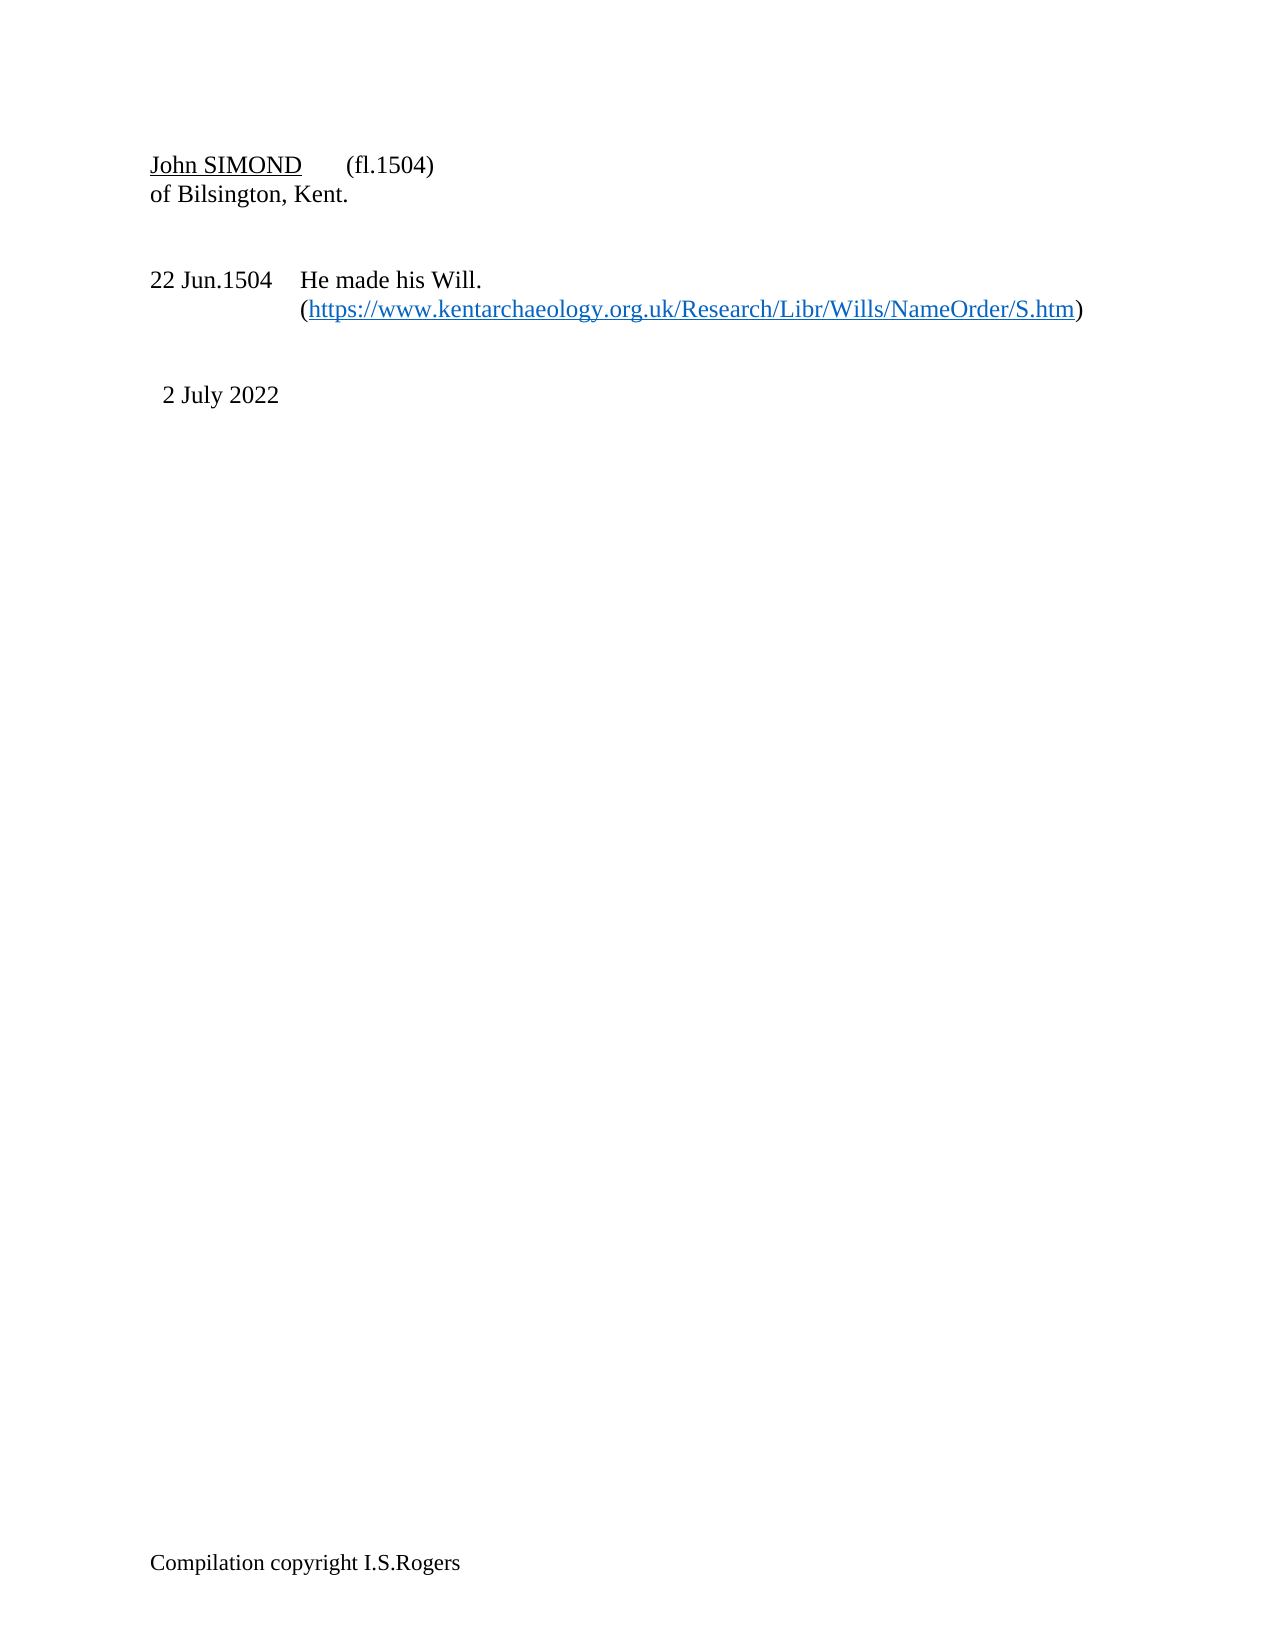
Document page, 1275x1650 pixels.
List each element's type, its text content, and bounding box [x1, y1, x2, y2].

text 22 Jun.1504 He made his Will. [150, 265, 1125, 294]
text John SIMOND (fl.1504) [150, 150, 1125, 179]
text (https://www.kentarchaeology.org.uk/Research/Libr/Wills/NameOrder/S.htm) [150, 294, 1125, 322]
text of Bilsington, Kent. [150, 179, 1125, 207]
text 2 July 2022 [150, 380, 1125, 409]
